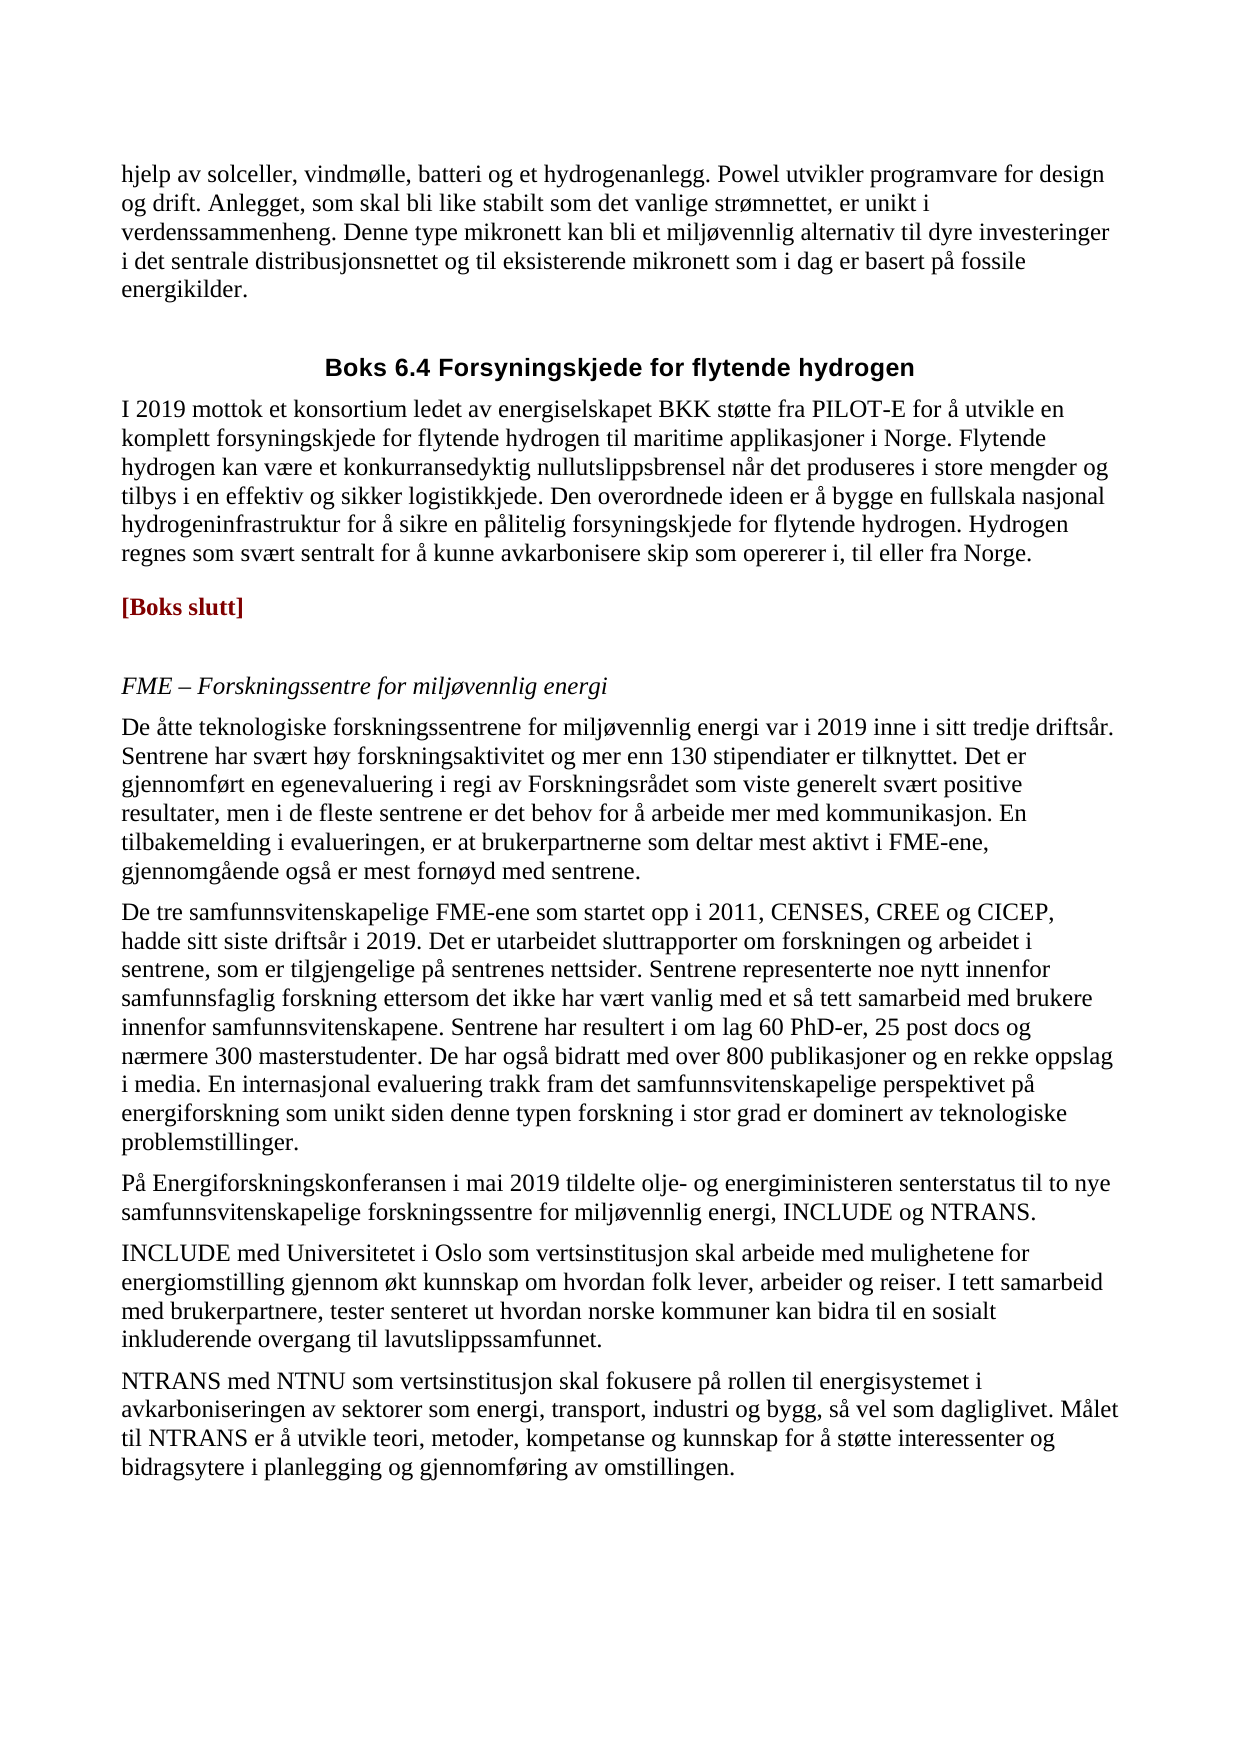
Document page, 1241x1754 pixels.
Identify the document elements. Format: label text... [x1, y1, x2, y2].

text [121, 159, 1119, 303]
text NTRANS med NTNU som vertsinstitusjon skal fokusere på rollen til energisystemet i avkarboniseringen av sektorer som energi, transport, industri og bygg, så vel som dagliglivet. Målet til NTRANS er å utvikle teori, metoder, kompetanse og kunnskap for å støtte interessenter og bidragsytere i planlegging og gjennomføring av omstillingen. [121, 1366, 1119, 1481]
text Forsyningskjede for flytende hydrogen [121, 353, 1119, 382]
text I 2019 mottok et konsortium ledet av energiselskapet BKK støtte fra PILOT-E for å utvikle en komplett forsyningskjede for flytende hydrogen til maritime applikasjoner i Norge. Flytende hydrogen kan være et konkurransedyktig nullutslippsbrensel når det produseres i store mengder og tilbys i en effektiv og sikker logistikkjede. Den overordnede ideen er å bygge en fullskala nasjonal hydrogeninfrastruktur for å sikre en pålitelig forsyningskjede for flytende hydrogen. Hydrogen regnes som svært sentralt for å kunne avkarbonisere skip som opererer i, til eller fra Norge. [121, 394, 1119, 567]
text De åtte teknologiske forskningssentrene for miljøvennlig energi var i 2019 inne i sitt tredje driftsår. Sentrene har svært høy forskningsaktivitet og mer enn 130 stipendiater er tilknyttet. Det er gjennomført en egenevaluering i regi av Forskningsrådet som viste generelt svært positive resultater, men i de fleste sentrene er det behov for å arbeide mer med kommunikasjon. En tilbakemelding i evalueringen, er at brukerpartnerne som deltar mest aktivt i FME-ene, gjennomgående også er mest fornøyd med sentrene. [121, 712, 1119, 884]
text FME – Forskningssentre for miljøvennlig energi [121, 671, 1119, 699]
text [Boks slutt] [121, 592, 1119, 621]
text INCLUDE med Universitetet i Oslo som vertsinstitusjon skal arbeide med mulighetene for energiomstilling gjennom økt kunnskap om hvordan folk lever, arbeider og reiser. I tett samarbeid med brukerpartnere, tester senteret ut hvordan norske kommuner kan bidra til en sosialt inkluderende overgang til lavutslippssamfunnet. [121, 1238, 1119, 1353]
text De tre samfunnsvitenskapelige FME-ene som startet opp i 2011, CENSES, CREE og CICEP, hadde sitt siste driftsår i 2019. Det er utarbeidet sluttrapporter om forskningen og arbeidet i sentrene, som er tilgjengelige på sentrenes nettsider. Sentrene representerte noe nytt innenfor samfunnsfaglig forskning ettersom det ikke har vært vanlig med et så tett samarbeid med brukere innenfor samfunnsvitenskapene. Sentrene har resultert i om lag 60 PhD-er, 25 post docs og nærmere 300 masterstudenter. De har også bidratt med over 800 publikasjoner og en rekke oppslag i media. En internasjonal evaluering trakk fram det samfunnsvitenskapelige perspektivet på energiforskning som unikt siden denne typen forskning i stor grad er dominert av teknologiske problemstillinger. [121, 897, 1119, 1156]
text På Energiforskningskonferansen i mai 2019 tildelte olje- og energiministeren senterstatus til to nye samfunnsvitenskapelige forskningssentre for miljøvennlig energi, INCLUDE og NTRANS. [121, 1168, 1119, 1226]
